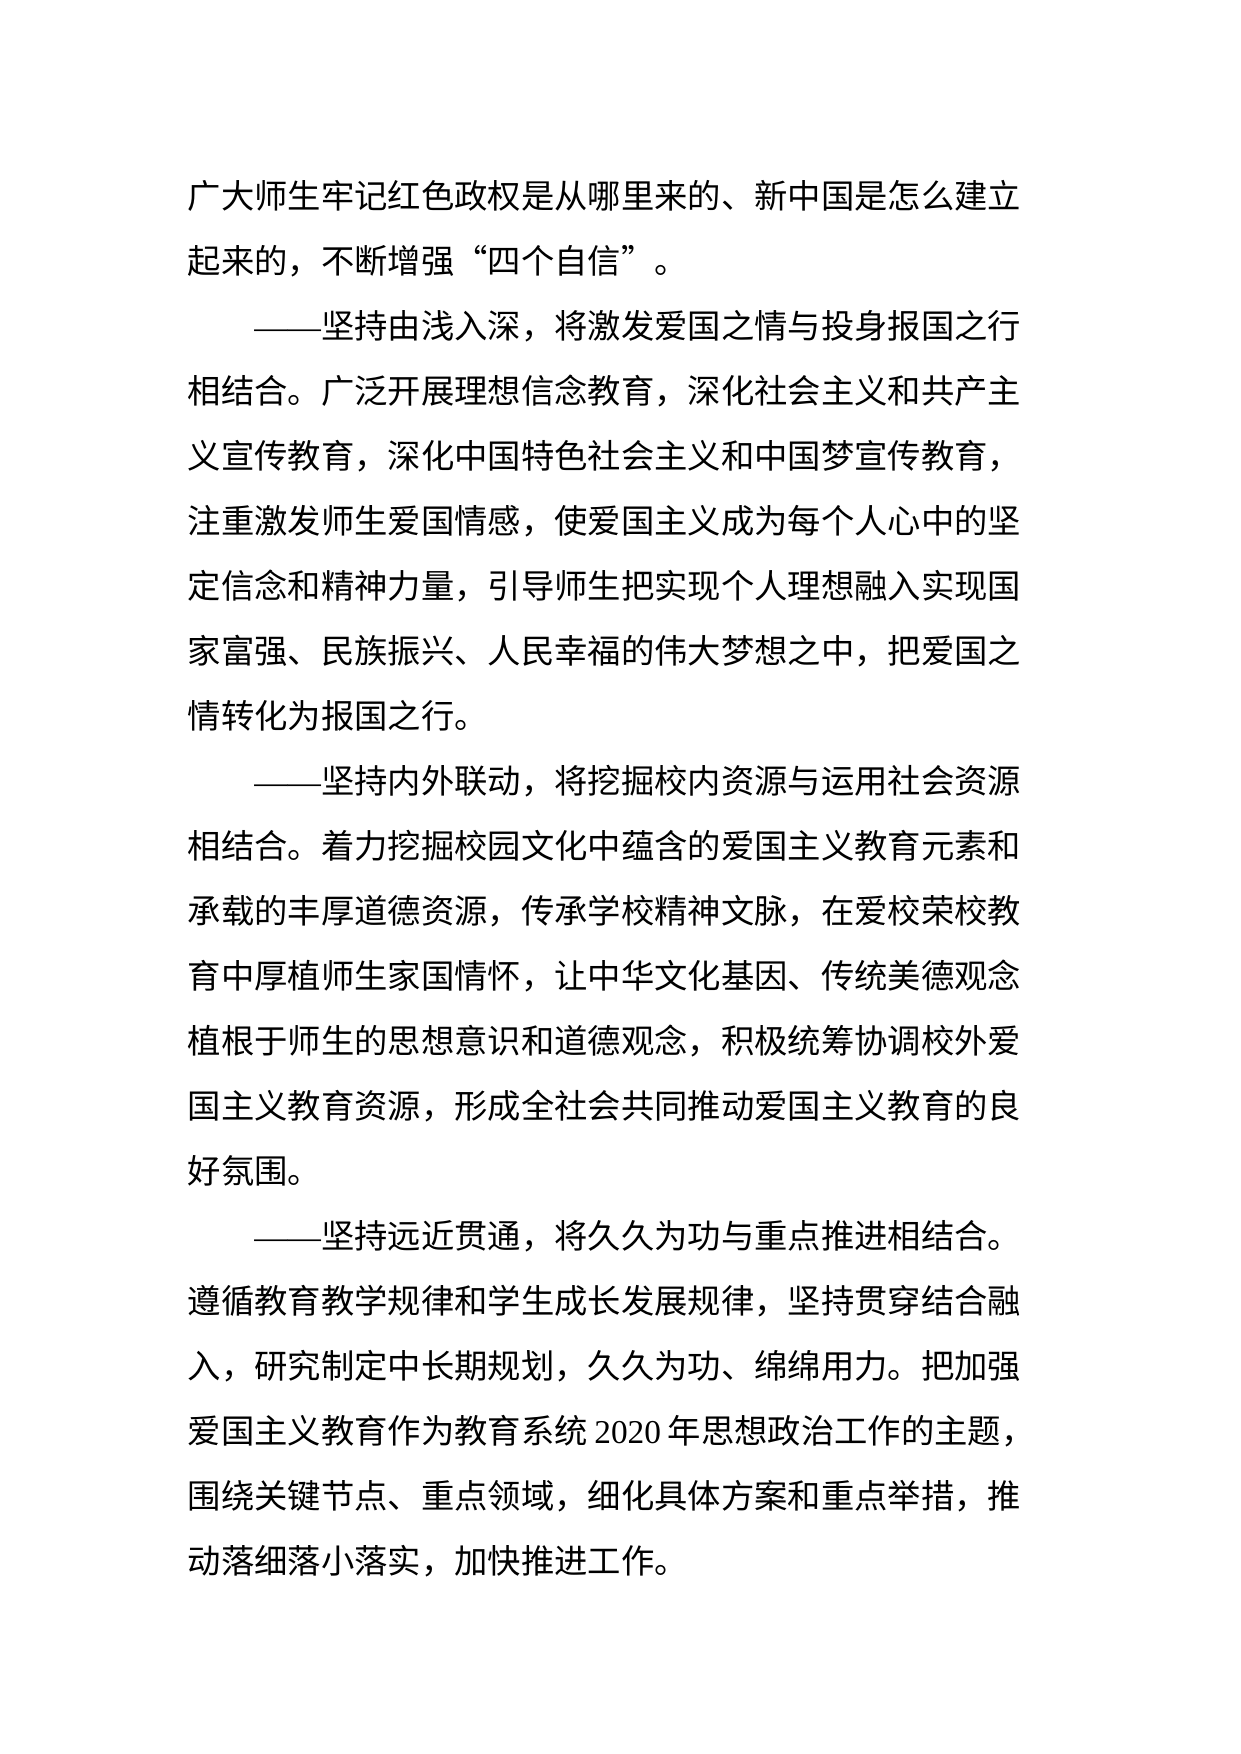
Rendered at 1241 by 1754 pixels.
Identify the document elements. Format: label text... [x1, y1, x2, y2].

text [187, 162, 1053, 292]
text ——坚持远近贯通，将久久为功与重点推进相结合。遵循教育教学规律和学生成长发展规律，坚持贯穿结合融入，研究制定中长期规划，久久为功、绵绵用力。把加强爱国主义教育作为教育系统2020年思想政治工作的主题，围绕关键节点、重点领域，细化具体方案和重点举措，推动落细落小落实，加快推进工作。 [187, 1202, 1053, 1592]
text ——坚持由浅入深，将激发爱国之情与投身报国之行相结合。广泛开展理想信念教育，深化社会主义和共产主义宣传教育，深化中国特色社会主义和中国梦宣传教育，注重激发师生爱国情感，使爱国主义成为每个人心中的坚定信念和精神力量，引导师生把实现个人理想融入实现国家富强、民族振兴、人民幸福的伟大梦想之中，把爱国之情转化为报国之行。 [187, 292, 1053, 747]
text ——坚持内外联动，将挖掘校内资源与运用社会资源相结合。着力挖掘校园文化中蕴含的爱国主义教育元素和承载的丰厚道德资源，传承学校精神文脉，在爱校荣校教育中厚植师生家国情怀，让中华文化基因、传统美德观念植根于师生的思想意识和道德观念，积极统筹协调校外爱国主义教育资源，形成全社会共同推动爱国主义教育的良好氛围。 [187, 747, 1053, 1202]
